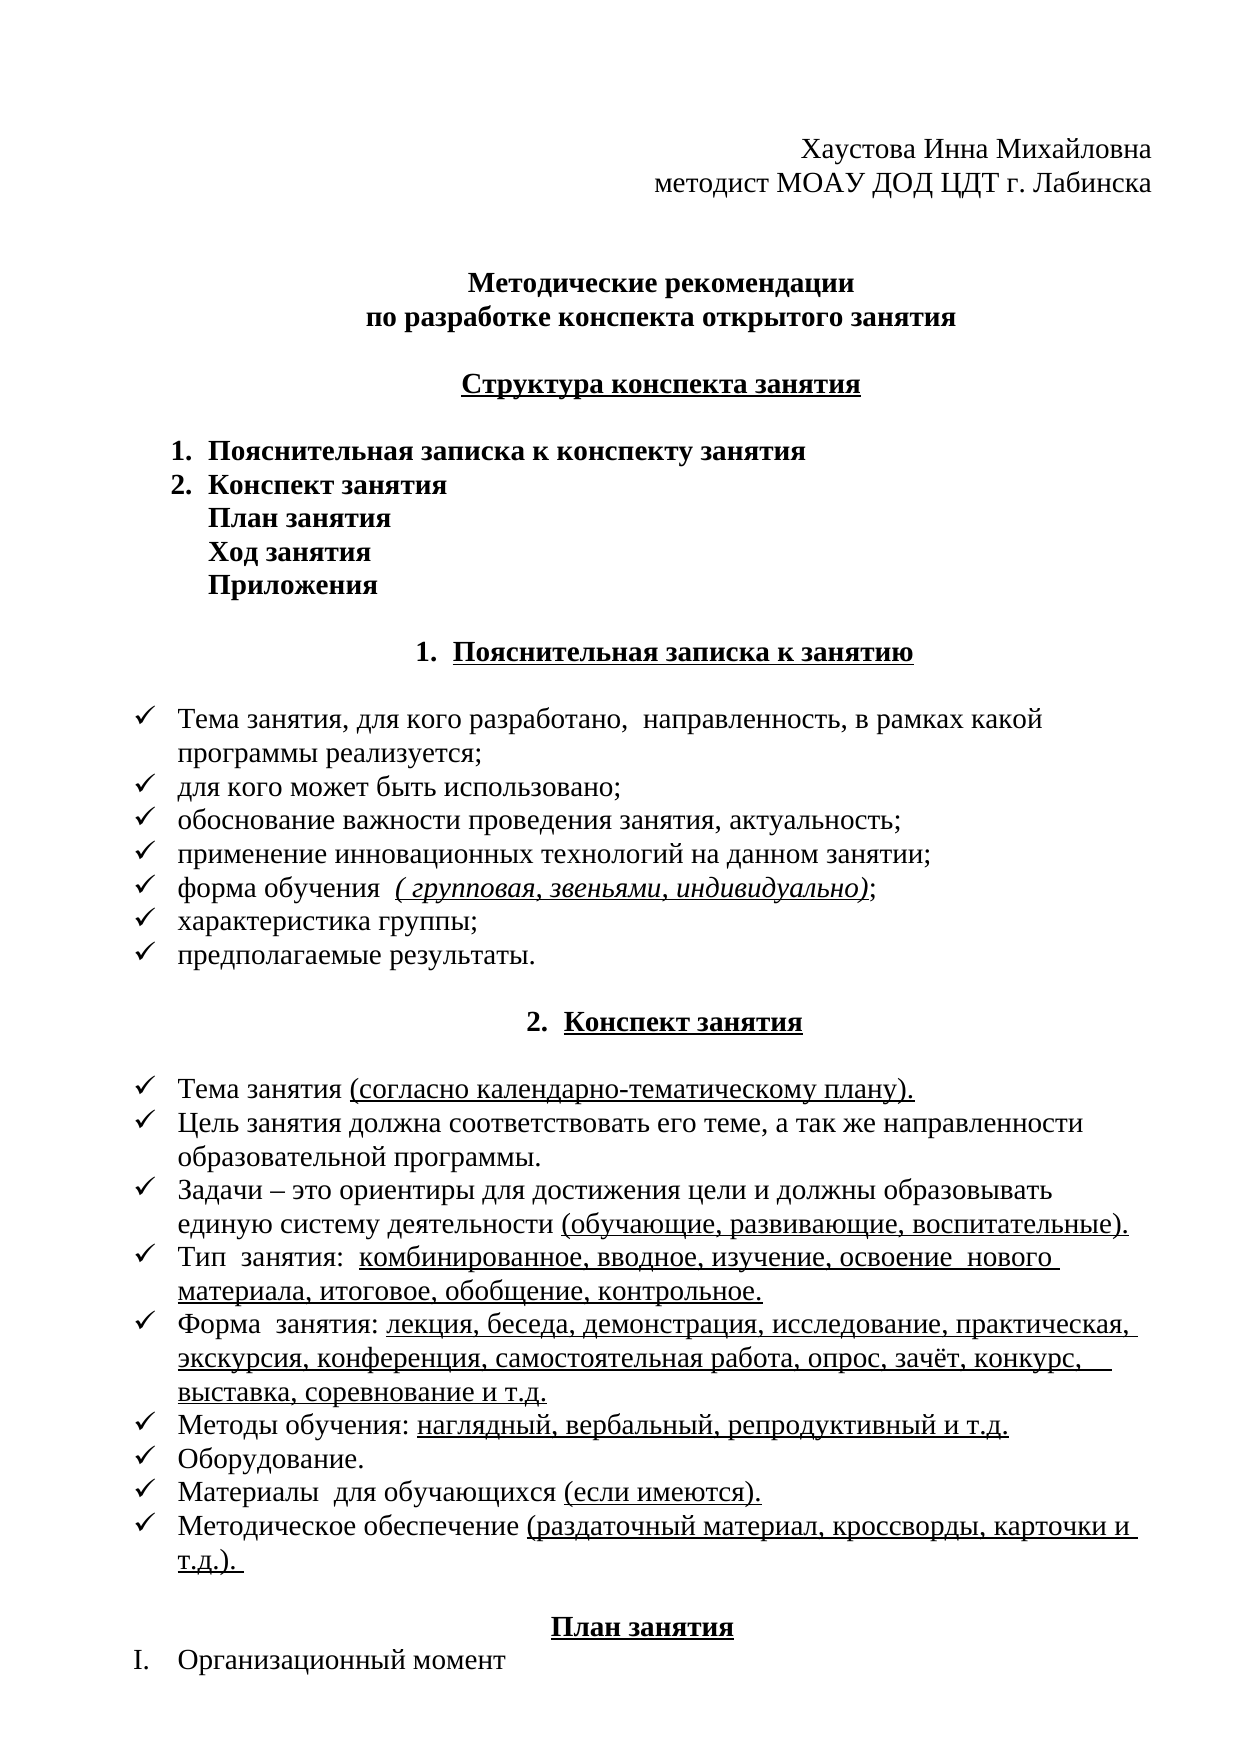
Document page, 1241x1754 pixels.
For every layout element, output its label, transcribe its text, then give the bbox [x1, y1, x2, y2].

list форма обучения ( групповая, звеньями, индивидуально); [133, 870, 1152, 903]
list для кого может быть использовано; [133, 769, 1152, 802]
text Методические рекомендации [170, 266, 1152, 299]
text методист МОАУ ДОД ЦДТ г. Лабинска [170, 165, 1152, 198]
list Пояснительная записка к конспекту занятия [170, 433, 1152, 467]
text по разработке конспекта открытого занятия [170, 299, 1152, 333]
list Тема занятия, для кого разработано, направленность, в рамках какой программы реализуется; [133, 702, 1152, 769]
list Пояснительная записка к занятию [177, 634, 1152, 668]
list предполагаемые результаты. [133, 937, 1152, 971]
list План занятия [208, 500, 1152, 534]
list Тип занятия: комбинированное, вводное, изучение, освоение нового материала, итоговое, обобщение, контрольное. [133, 1239, 1152, 1307]
list План занятия [133, 1609, 1152, 1642]
list Конспект занятия [170, 467, 1152, 500]
list Конспект занятия [177, 1004, 1152, 1038]
list Материалы для обучающихся (если имеются). [133, 1474, 1152, 1508]
list Методическое обеспечение (раздаточный материал, кроссворды, карточки и т.д.). [133, 1508, 1152, 1575]
list Методы обучения: наглядный, вербальный, репродуктивный и т.д. [133, 1407, 1152, 1441]
list Тема занятия (согласно календарно-тематическому плану). [133, 1071, 1152, 1105]
text Структура конспекта занятия [170, 366, 1152, 400]
list применение инновационных технологий на данном занятии; [133, 836, 1152, 870]
list Организационный момент [133, 1642, 1152, 1676]
list Форма занятия: лекция, беседа, демонстрация, исследование, практическая, экскурсия, конференция, самостоятельная работа, опрос, зачёт, конкурс, выставка, соревнование и т.д. [133, 1307, 1152, 1407]
list Ход занятия [208, 534, 1152, 567]
list Цель занятия должна соответствовать его теме, а так же направленности образовательной программы. [133, 1105, 1152, 1172]
list характеристика группы; [133, 903, 1152, 937]
list Приложения [208, 567, 1152, 601]
list Задачи – это ориентиры для достижения цели и должны образовывать единую систему деятельности (обучающие, развивающие, воспитательные). [133, 1172, 1152, 1239]
list Оборудование. [133, 1441, 1152, 1474]
list обоснование важности проведения занятия, актуальность; [133, 802, 1152, 836]
text Хаустова Инна Михайловна [170, 131, 1152, 165]
